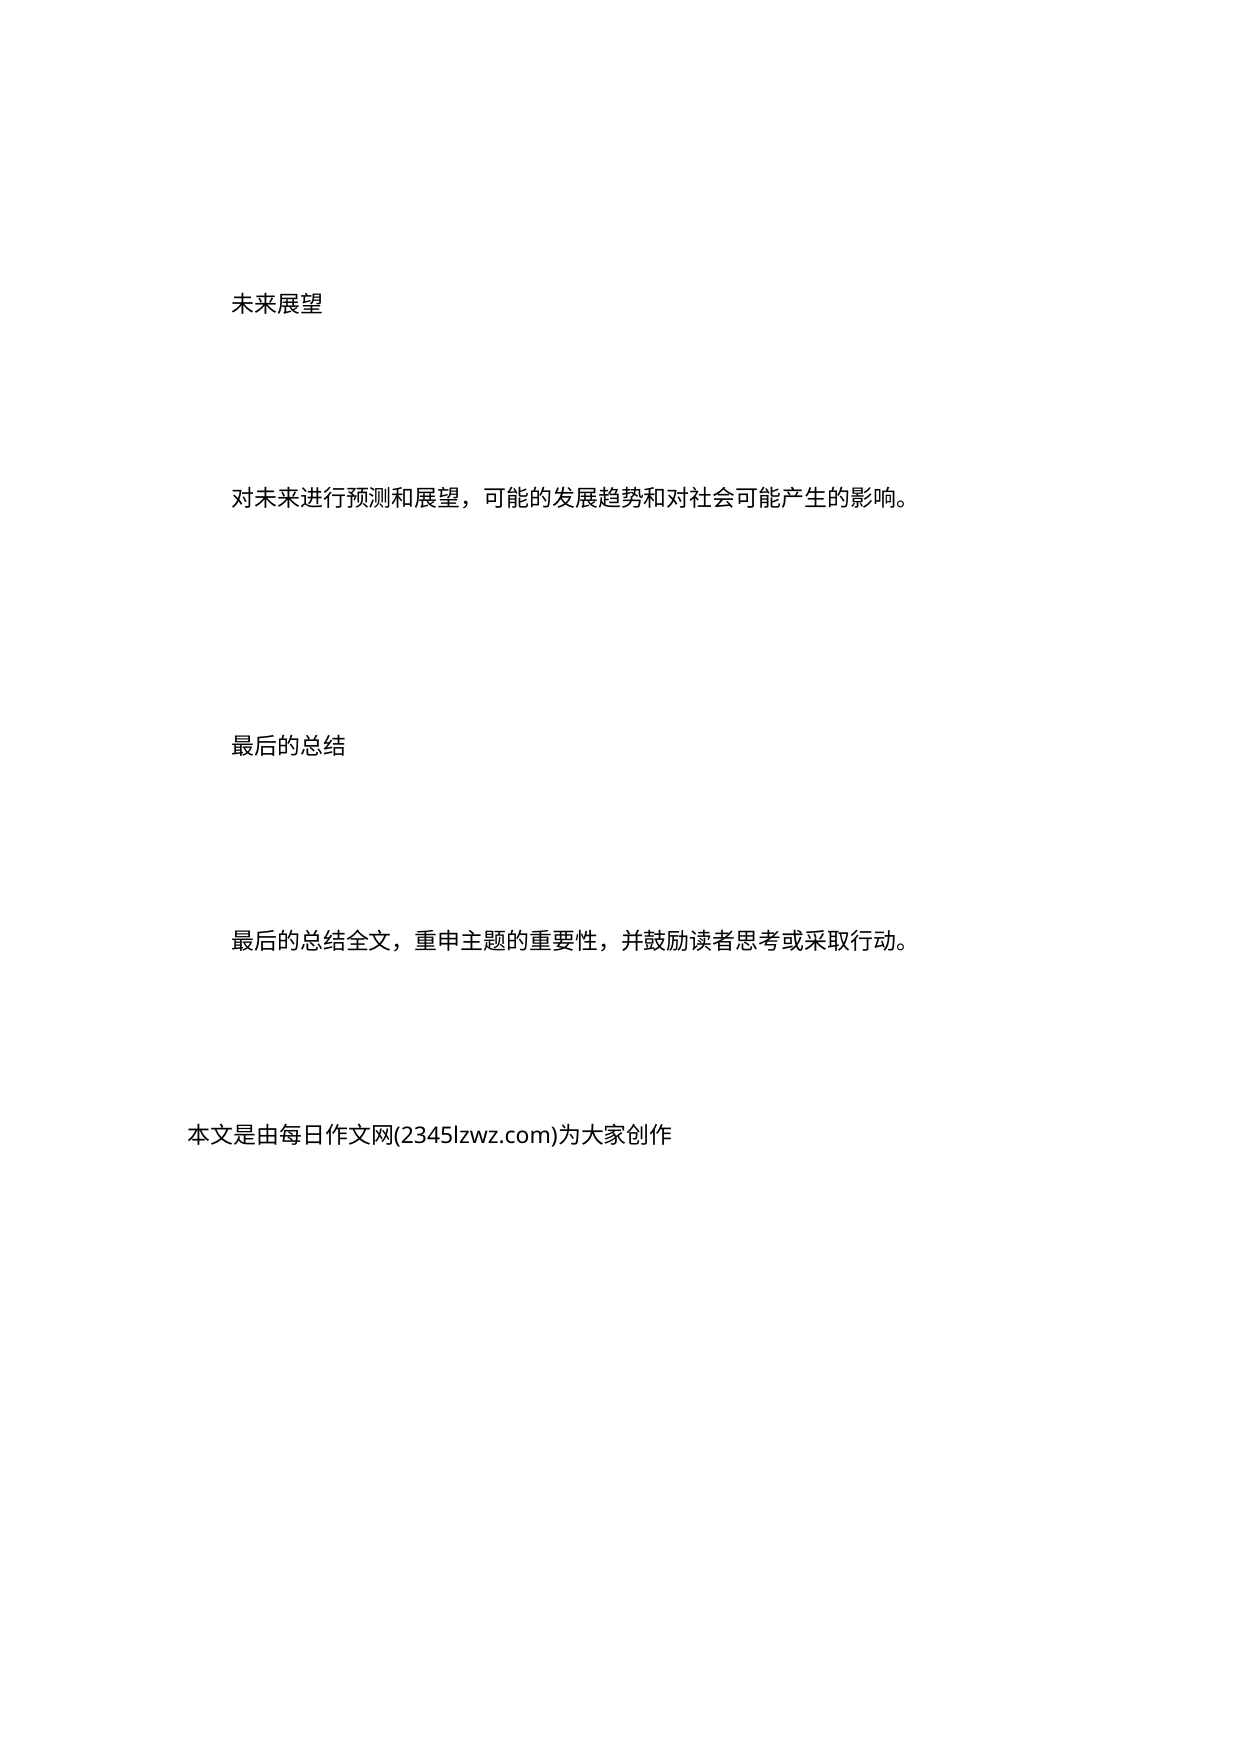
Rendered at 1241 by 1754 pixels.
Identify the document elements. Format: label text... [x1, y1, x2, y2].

text 对未来进行预测和展望，可能的发展趋势和对社会可能产生的影响。 [187, 464, 1053, 529]
text 未来展望 [187, 270, 1053, 335]
text 最后的总结全文，重申主题的重要性，并鼓励读者思考或采取行动。 [187, 907, 1053, 972]
text 最后的总结 [187, 712, 1053, 777]
text 本文是由每日作文网(2345lzwz.com)为大家创作 [187, 1101, 1053, 1166]
